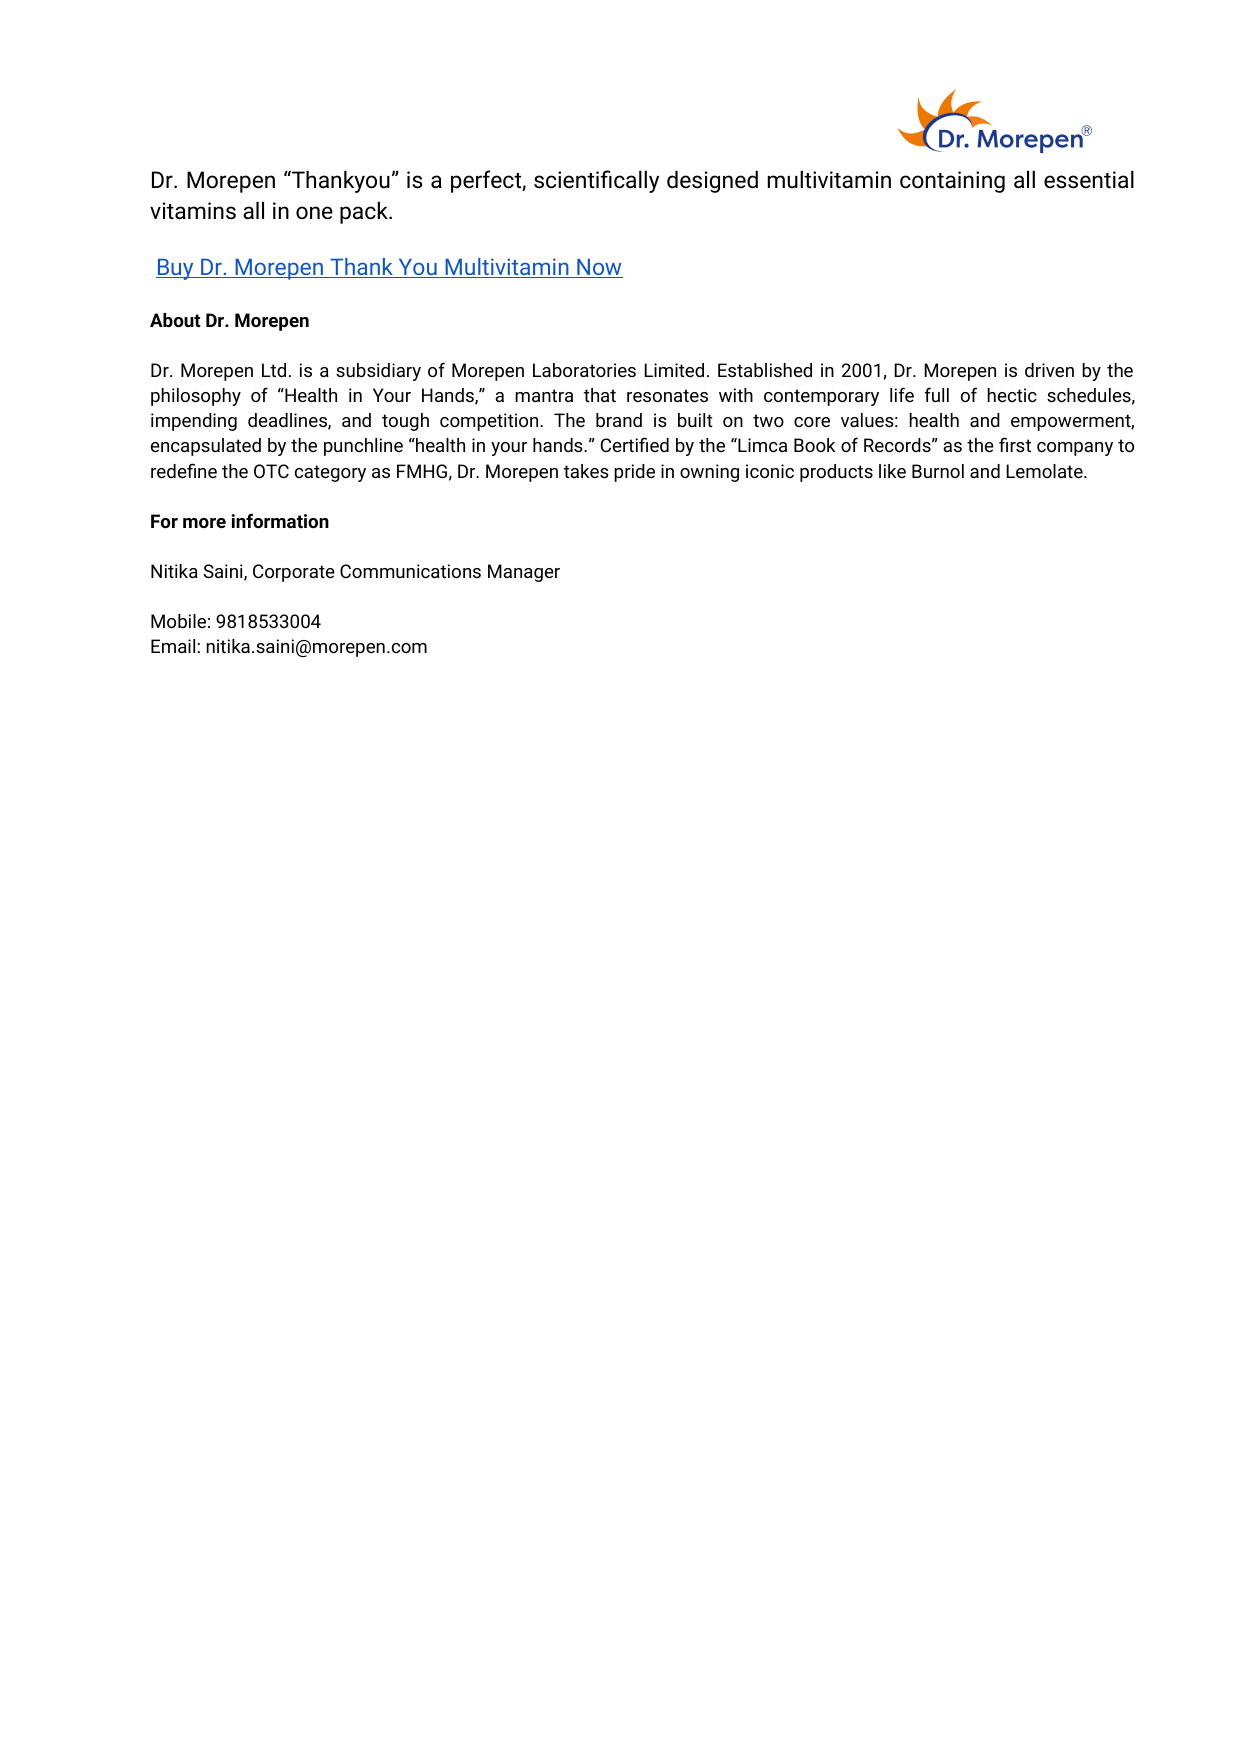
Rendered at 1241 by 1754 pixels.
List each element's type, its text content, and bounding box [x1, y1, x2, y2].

text Mobile: 9818533004 Email: nitika.saini@morepen.com [150, 611, 1137, 658]
text For more information [150, 511, 1137, 533]
text Buy Dr. Morepen Thank You Multivitamin Now [150, 254, 1137, 281]
text Nitika Saini, Corporate Communications Manager [150, 561, 1137, 583]
text About Dr. Morepen [150, 310, 1137, 332]
picture [852, 75, 1137, 168]
text Dr. Morepen Ltd. is a subsidiary of Morepen Laboratories Limited. Established in 2001, Dr. Morepen is driven by the philosophy of “Health in Your Hands,” a mantra that resonates with contemporary life full of hectic schedules, impending deadlines, and tough competition. The brand is built on two core values: health and empowerment, encapsulated by the punchline “health in your hands.” Certified by the “Limca Book of Records” as the first company to redefine the OTC category as FMHG, Dr. Morepen takes pride in owning iconic products like Burnol and Lemolate. [150, 360, 1137, 483]
text Dr. Morepen “Thankyou” is a perfect, scientifically designed multivitamin containing all essential vitamins all in one pack. [150, 167, 1137, 225]
